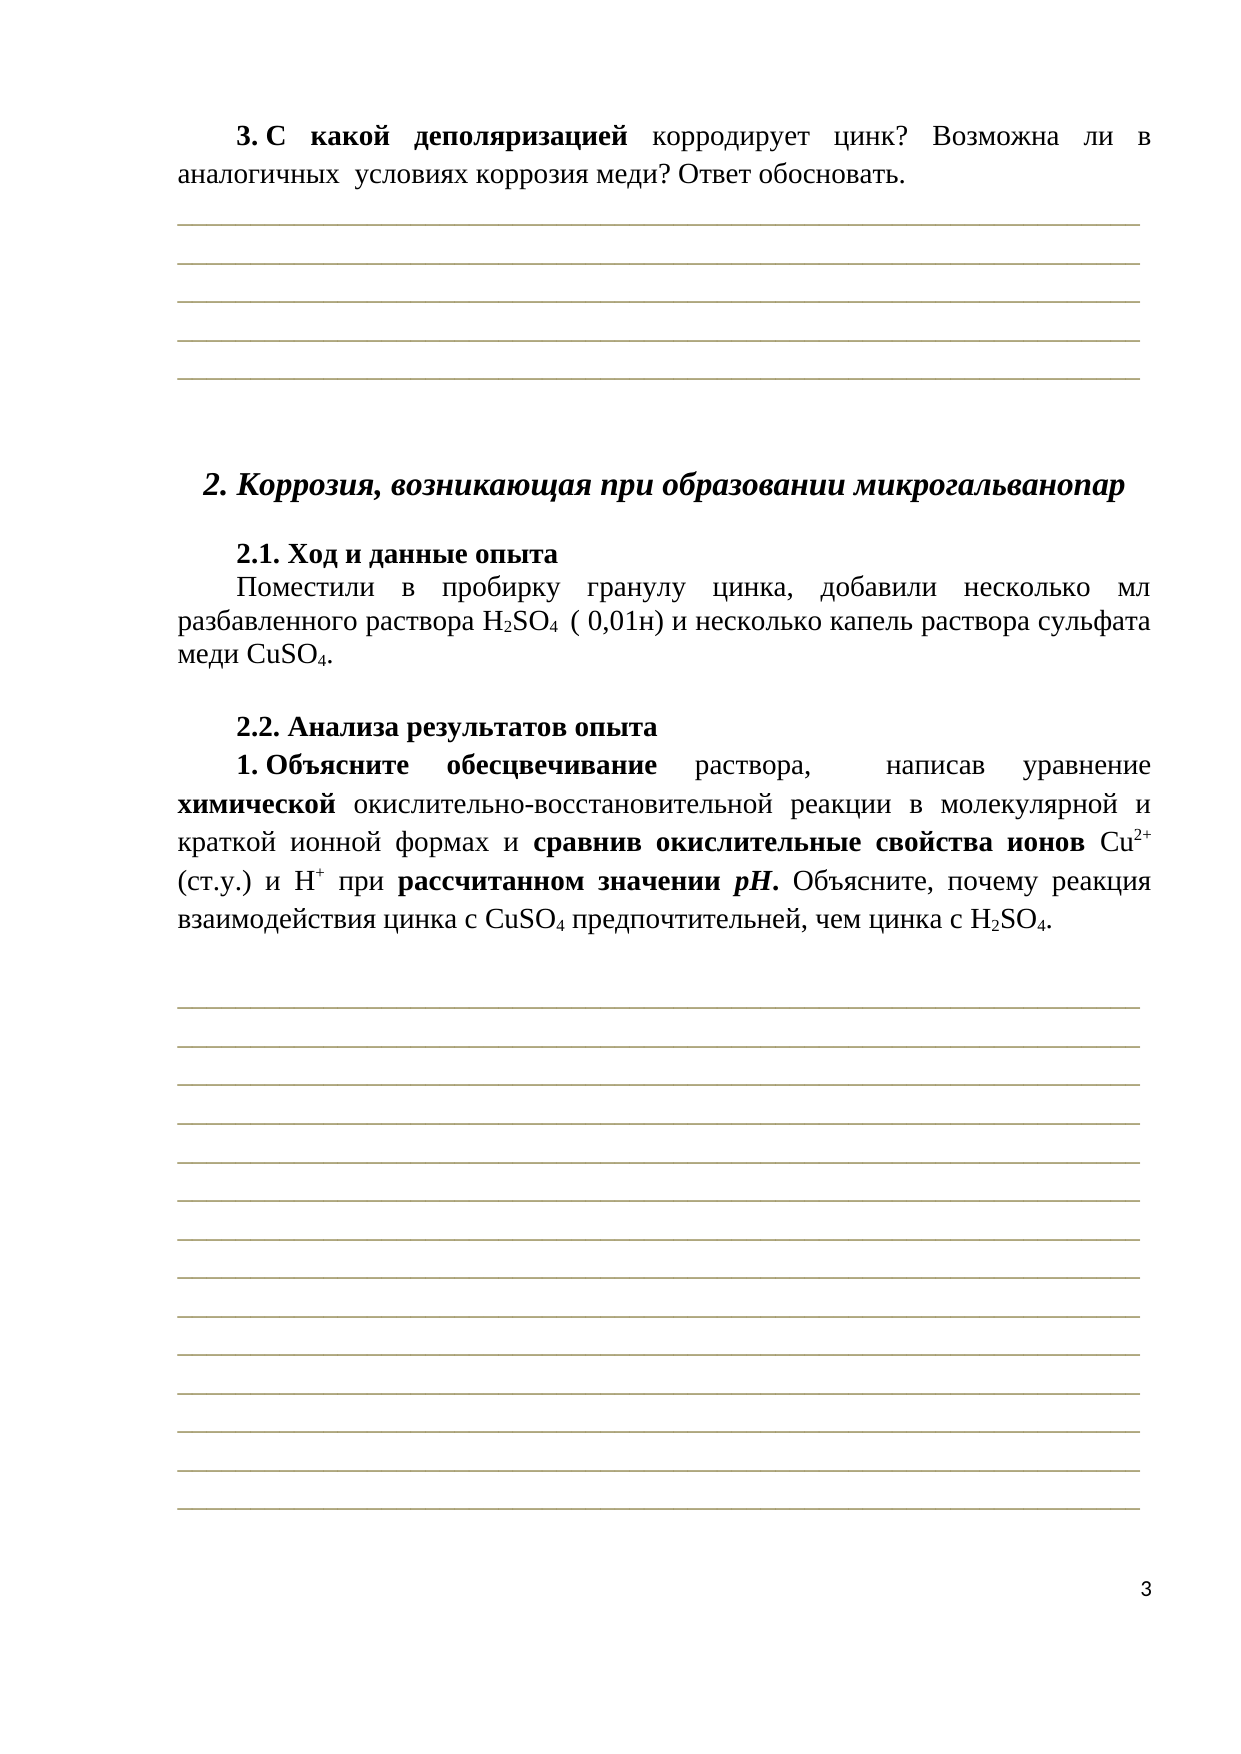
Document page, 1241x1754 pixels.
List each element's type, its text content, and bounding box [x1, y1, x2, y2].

text ______________________________________________________________________________________________________________________________________________________________________________________________________________________________________________________________________________________________________________________________________________________________________________________________________________________________________________________________________________ [177, 978, 1152, 1243]
text 1. Объясните обесцвечивание раствора, написав уравнение химической окислительно-восстановительной реакции в молекулярной и краткой ионной формах и сравнив окислительные свойства ионов Cu2+ (ст.у.) и H+ при рассчитанном значении pH. Объясните, почему реакция взаимодействия цинка с CuSO4 предпочтительней, чем цинка с H2SO4. [177, 747, 1152, 935]
text 2.1. Ход и данные опыта [177, 536, 1152, 569]
text Поместили в пробирку гранулу цинка, добавили несколько мл разбавленного раствора H2SO4 ( 0,01н) и несколько капель раствора сульфата меди CuSO4. [177, 569, 1152, 670]
text 2. Коррозия, возникающая при образовании микрогальванопар [177, 465, 1152, 502]
text ______________________________________________________________________________________________________________________________________________________________________________________________________________________________________________________________________________________________________________________________________________________________________________________________________________________________________________________________________________ [177, 1248, 1152, 1513]
text 3. С какой деполяризацией корродирует цинк? Возможна ли в аналогичных условиях коррозия меди? Ответ обосновать. [177, 118, 1152, 190]
text 2.2. Анализа результатов опыта [177, 709, 1152, 742]
text __________________________________________________________________________________________________________________________________________________________________________________________________________________________________________________________________________________________________________________________________________ [177, 195, 1152, 383]
